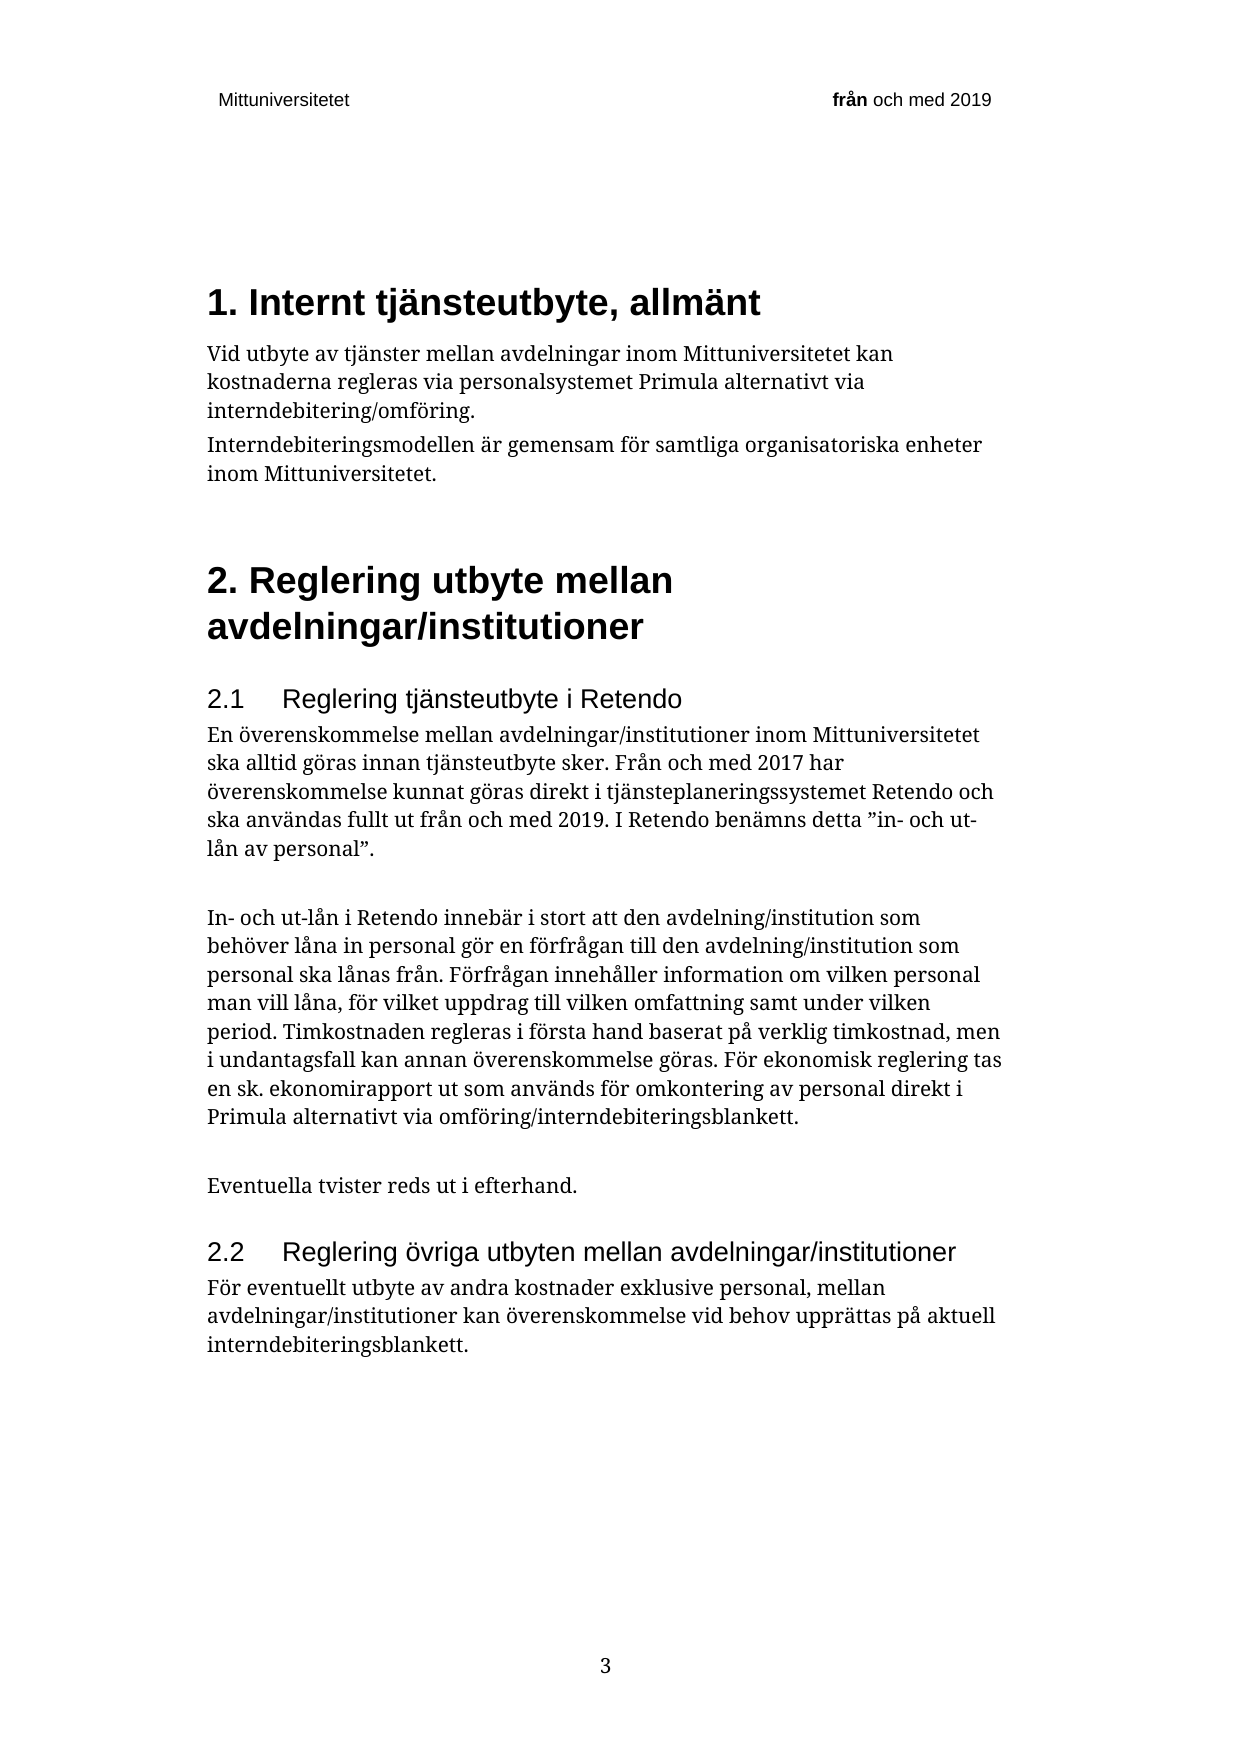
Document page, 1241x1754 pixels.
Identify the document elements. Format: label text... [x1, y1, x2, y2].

text Interndebiteringsmodellen är gemensam för samtliga organisatoriska enheter inom Mittuniversitetet. [207, 431, 1004, 487]
text För eventuellt utbyte av andra kostnader exklusive personal, mellan avdelningar/institutioner kan överenskommelse vid behov upprättas på aktuell interndebiteringsblankett. [207, 1273, 1004, 1358]
list Reglering övriga utbyten mellan avdelningar/institutioner [207, 1231, 1004, 1267]
subtitle 2. Reglering utbyte mellan avdelningar/institutioner [207, 556, 1004, 647]
text En överenskommelse mellan avdelningar/institutioner inom Mittuniversitetet ska alltid göras innan tjänsteutbyte sker. Från och med 2017 har överenskommelse kunnat göras direkt i tjänsteplaneringssystemet Retendo och ska användas fullt ut från och med 2019. I Retendo benämns detta ”in- och ut-lån av personal”. [207, 720, 1004, 862]
text Eventuella tvister reds ut i efterhand. [207, 1172, 1004, 1200]
text Vid utbyte av tjänster mellan avdelningar inom Mittuniversitetet kan kostnaderna regleras via personalsystemet Primula alternativt via interndebitering/omföring. [207, 339, 1004, 424]
text In- och ut-lån i Retendo innebär i stort att den avdelning/institution som behöver låna in personal gör en förfrågan till den avdelning/institution som personal ska lånas från. Förfrågan innehåller information om vilken personal man vill låna, för vilket uppdrag till vilken omfattning samt under vilken period. Timkostnaden regleras i första hand baserat på verklig timkostnad, men i undantagsfall kan annan överenskommelse göras. För ekonomisk reglering tas en sk. ekonomirapport ut som används för omkontering av personal direkt i Primula alternativt via omföring/interndebiteringsblankett. [207, 903, 1004, 1131]
list Reglering tjänsteutbyte i Retendo [207, 678, 1004, 714]
subtitle 1. Internt tjänsteutbyte, allmänt [207, 278, 1004, 323]
